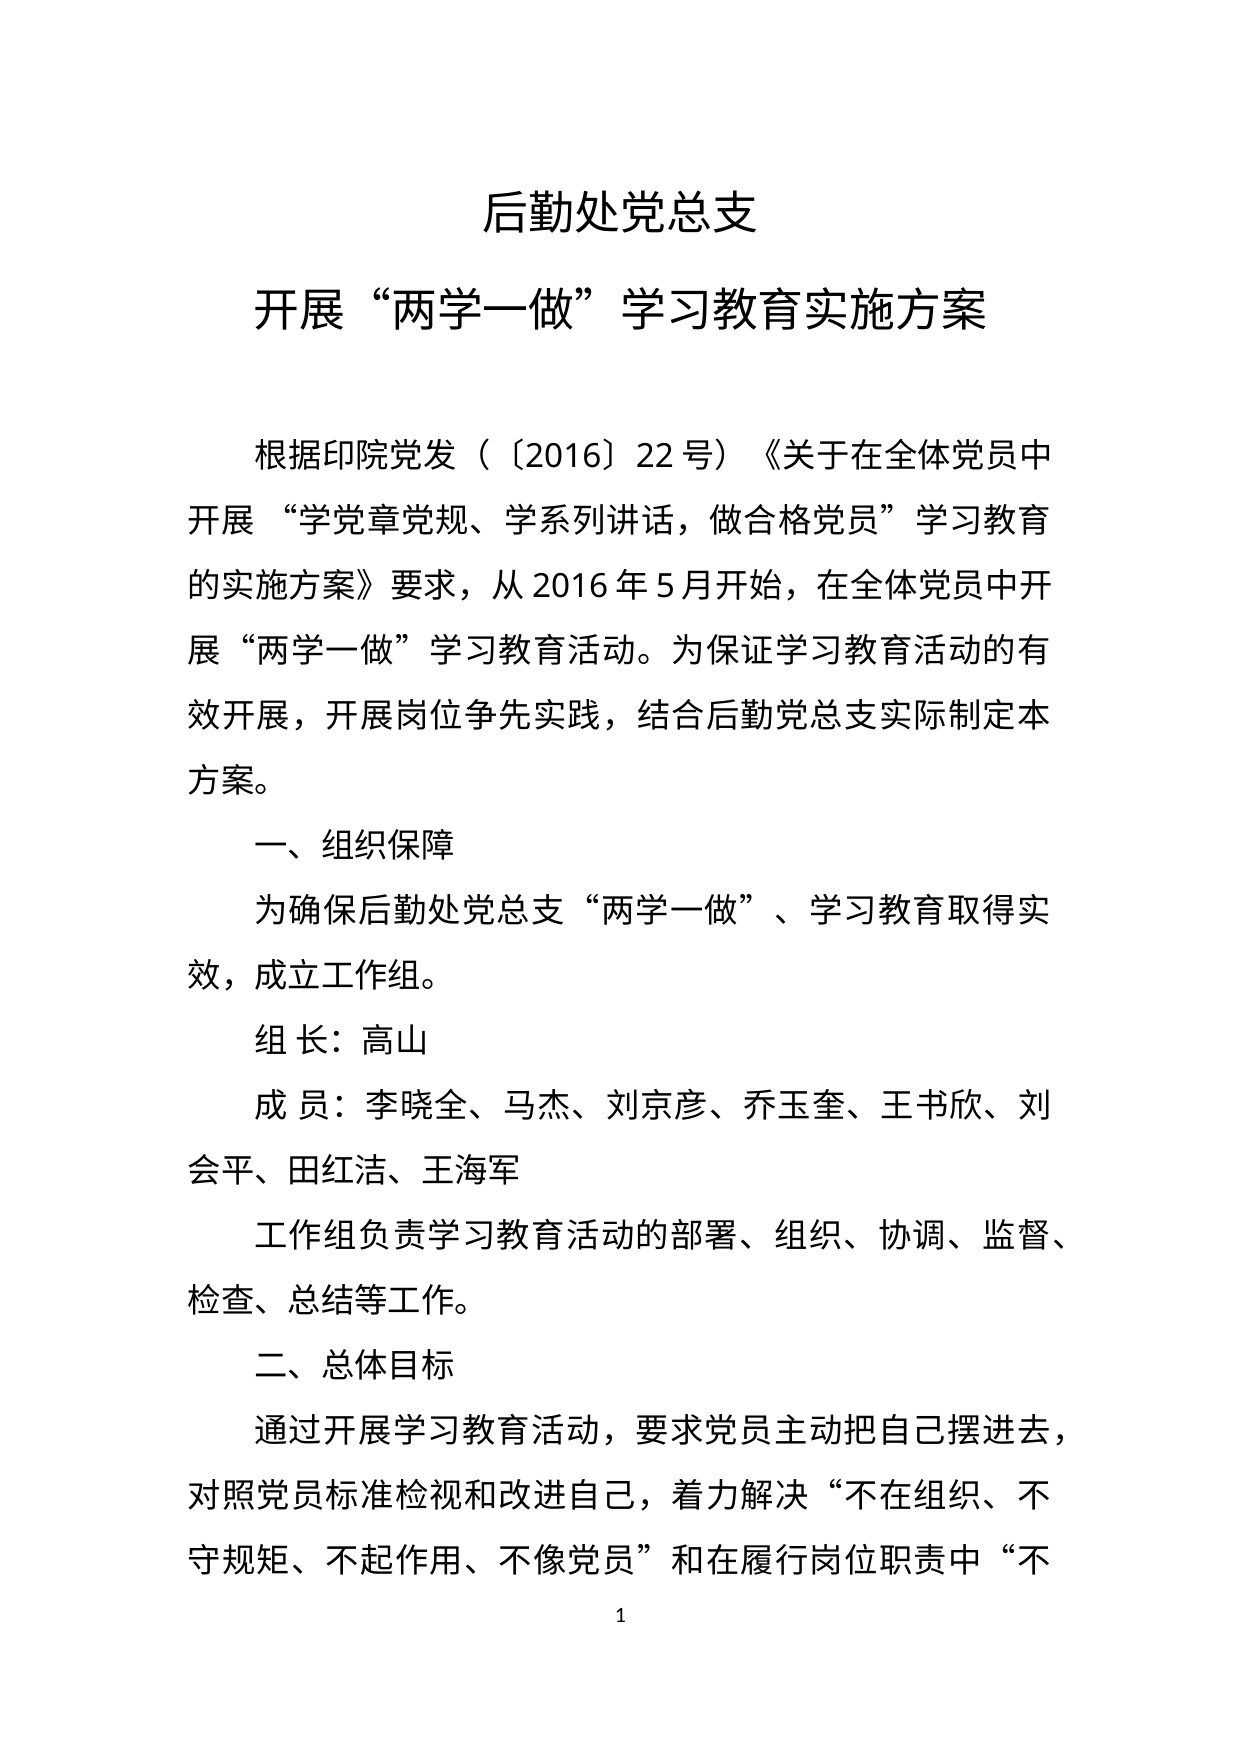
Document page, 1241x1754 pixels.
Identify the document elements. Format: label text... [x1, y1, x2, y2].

text 开展“两学一做”学习教育实施方案 [187, 258, 1053, 356]
text 后勤处党总支 [187, 161, 1053, 258]
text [187, 1396, 1053, 1591]
text 根据印院党发（〔2016〕22号）《关于在全体党员中开展 “学党章党规、学系列讲话，做合格党员”学习教育的实施方案》要求，从2016年5月开始，在全体党员中开展“两学一做”学习教育活动。为保证学习教育活动的有效开展，开展岗位争先实践，结合后勤党总支实际制定本方案。 [187, 421, 1053, 811]
text 为确保后勤处党总支“两学一做”、学习教育取得实效，成立工作组。 [187, 876, 1053, 1006]
text 工作组负责学习教育活动的部署、组织、协调、监督、检查、总结等工作。 [187, 1201, 1053, 1331]
text 一、组织保障 [187, 811, 1053, 876]
text 成 员：李晓全、马杰、刘京彦、乔玉奎、王书欣、刘会平、田红洁、王海军 [187, 1071, 1053, 1201]
text 组 长：高山 [187, 1006, 1053, 1071]
text 二、总体目标 [187, 1331, 1053, 1396]
